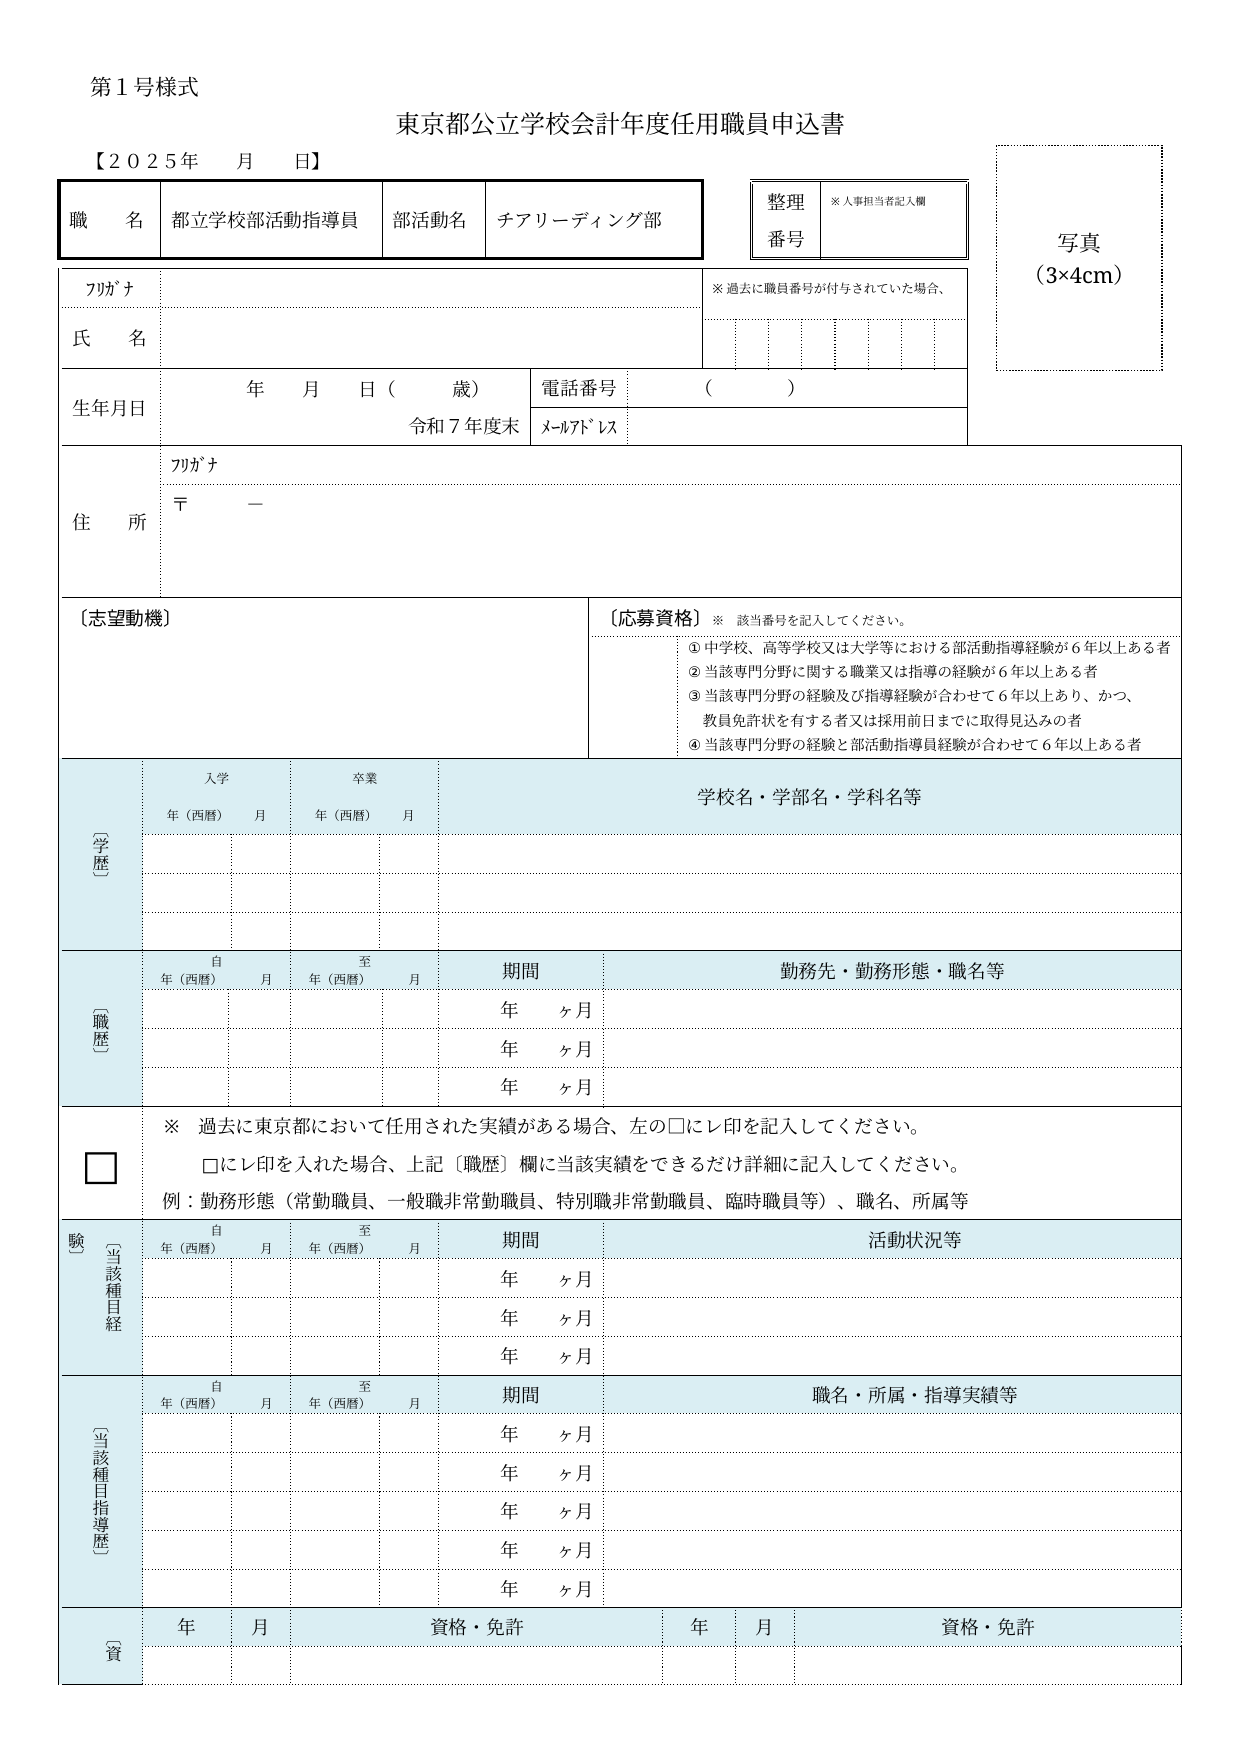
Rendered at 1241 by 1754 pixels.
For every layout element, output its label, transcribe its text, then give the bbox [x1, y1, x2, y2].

table_cell 〔当該種目経験〕 [59, 1219, 143, 1375]
table_cell [628, 260, 702, 268]
table_cell [290, 1569, 379, 1607]
table_cell [379, 1258, 439, 1297]
table_cell [143, 1336, 231, 1375]
text 【２０２５年 月 日】 [68, 142, 1063, 179]
table_cell [379, 1530, 439, 1568]
table_cell [290, 1413, 379, 1452]
table_cell 年 [663, 1608, 735, 1646]
table_cell [604, 1297, 1181, 1336]
table_header [704, 179, 751, 257]
table_cell 期間 [439, 1220, 604, 1258]
table_cell [290, 1491, 379, 1529]
table_cell [802, 319, 835, 368]
table_cell [703, 319, 735, 368]
table_cell 職名・所属・指導実績等 [604, 1376, 1181, 1413]
table_cell 年 [143, 1608, 231, 1646]
table_header 部活動名 [383, 182, 485, 257]
table_cell [835, 319, 868, 368]
table_cell [663, 1646, 735, 1684]
table_cell [379, 912, 439, 950]
table_cell [143, 1569, 231, 1607]
table_cell [231, 1413, 290, 1452]
table_cell 年 ヶ月 [439, 989, 604, 1028]
table_cell 氏 名 [59, 307, 161, 368]
table_cell 月 [231, 1608, 290, 1646]
table_cell [604, 1336, 1181, 1375]
table_cell 年 ヶ月 [439, 1297, 604, 1336]
table_cell 至 年（西暦） 月 [290, 1376, 439, 1413]
table_cell [229, 1028, 290, 1067]
table_cell 資格・免許 [794, 1608, 1181, 1646]
table_cell [290, 1530, 379, 1568]
table_cell 活動状況等 [604, 1220, 1181, 1258]
table_cell [290, 989, 382, 1028]
table_cell [604, 1028, 1181, 1067]
table_cell 年 ヶ月 [439, 1491, 604, 1529]
table_cell [290, 1646, 663, 1684]
table_cell [231, 1646, 290, 1684]
table_cell [604, 1569, 1181, 1607]
table_cell 〔応募資格〕※ 該当番号を記入してください。 [589, 598, 1181, 636]
table_header 職 名 [61, 182, 160, 257]
table_cell 期間 [439, 951, 604, 989]
table_cell [290, 1028, 382, 1067]
table_cell [628, 408, 967, 445]
table_cell [161, 269, 702, 307]
table_cell 月 [735, 1608, 794, 1646]
table_cell 生年月日 [59, 368, 161, 445]
table_cell 資格・免許 [290, 1608, 663, 1646]
table_cell 自 年（西暦） 月 [143, 1376, 290, 1413]
table_cell [143, 1530, 231, 1568]
table_cell [604, 989, 1181, 1028]
table_cell [604, 1067, 1181, 1106]
table_cell [735, 1646, 794, 1684]
table_cell [231, 1491, 290, 1529]
table_cell [531, 260, 627, 268]
table_cell 至 年（西暦） 月 [290, 1220, 439, 1258]
table_cell [439, 873, 1181, 912]
text 東京都公立学校会計年度任用職員申込書 [177, 104, 1063, 142]
table_cell 年 ヶ月 [439, 1028, 604, 1067]
table_cell 学校名・学部名・学科名等 [439, 759, 1181, 834]
table_cell [143, 873, 231, 912]
table_cell 年 ヶ月 [439, 1569, 604, 1607]
table_cell ﾌﾘｶﾞﾅ [161, 446, 1181, 484]
table_cell [379, 1491, 439, 1529]
table_cell [143, 1258, 231, 1297]
table_cell 年 ヶ月 [439, 1067, 604, 1106]
table_cell 年 ヶ月 [439, 1413, 604, 1452]
table_header ※ 人事担当者記入欄 [820, 180, 968, 257]
table_cell [290, 1452, 379, 1491]
table_cell [59, 260, 161, 268]
table_cell [382, 1067, 439, 1106]
table_cell 〔志望動機〕 [59, 597, 588, 758]
table_cell ﾒｰﾙｱﾄﾞﾚｽ [531, 408, 627, 445]
table_header 都立学校部活動指導員 [161, 182, 382, 257]
table_cell [290, 1336, 379, 1375]
table_cell 卒業 年（西暦） 月 [290, 759, 439, 834]
table_cell [439, 834, 1181, 873]
table_cell [231, 912, 290, 950]
table_cell [143, 1646, 231, 1684]
text 第１号様式 [68, 67, 1063, 104]
table_cell [290, 1067, 382, 1106]
table_cell [379, 1336, 439, 1375]
table_cell 年 ヶ月 [439, 1452, 604, 1491]
table_cell [161, 307, 702, 368]
table_cell [231, 1297, 290, 1336]
table_cell [794, 1646, 1181, 1684]
table_cell 住 所 [59, 445, 161, 597]
table_cell [290, 1297, 379, 1336]
table_cell 年 ヶ月 [439, 1530, 604, 1568]
table_cell [589, 636, 677, 758]
table_cell 勤務先・勤務形態・職名等 [604, 951, 1181, 989]
table_cell [604, 1258, 1181, 1297]
table_cell [229, 989, 290, 1028]
table_cell ﾌﾘｶﾞﾅ [59, 268, 161, 307]
table_cell [702, 257, 968, 268]
table_cell [143, 1413, 231, 1452]
table_cell 期間 [439, 1376, 604, 1413]
table_cell [143, 1297, 231, 1336]
table_cell [604, 1413, 1181, 1452]
table_cell [379, 1413, 439, 1452]
table_cell [604, 1491, 1181, 1529]
table_cell [231, 873, 290, 912]
table_cell [143, 989, 229, 1028]
table_cell [379, 1297, 439, 1336]
table_cell [231, 1258, 290, 1297]
table_cell （ ） [628, 369, 967, 407]
table_cell 〒 － [161, 484, 1181, 597]
table_cell [382, 1028, 439, 1067]
table_cell 年 ヶ月 [439, 1258, 604, 1297]
table_cell [379, 1569, 439, 1607]
table_cell [231, 834, 290, 873]
table_cell [290, 1258, 379, 1297]
table_cell 自 年（西暦） 月 [143, 951, 290, 989]
table_cell □ [59, 1106, 143, 1219]
table_cell 自 年（西暦） 月 [143, 1220, 290, 1258]
table_cell [143, 1028, 229, 1067]
table_cell [143, 834, 231, 873]
table_cell ①中学校、高等学校又は大学等における部活動指導経験が６年以上ある者 ②当該専門分野に関する職業又は指導の経験が６年以上ある者 ③当該専門分野の経験及び指導経験が合わせて６年以上あり、かつ、 教員免許状を有する者又は採用前日までに取得見込みの者 ④当該専門分野の経験と部活動指導員経験が合わせて６年以上ある者 [678, 636, 1181, 758]
table_cell 〔学歴〕 [59, 758, 143, 950]
table_cell 〔当該種目指導歴〕 [59, 1375, 143, 1607]
table_cell [901, 319, 934, 368]
table_cell [604, 1530, 1181, 1568]
table_cell [143, 1491, 231, 1529]
table_cell [379, 1452, 439, 1491]
table_cell [231, 1569, 290, 1607]
table_cell 電話番号 [531, 369, 627, 407]
table_header チアリーディング部 [486, 182, 701, 257]
table_cell [290, 873, 379, 912]
table_cell [935, 319, 967, 368]
table_cell 〔職歴〕 [59, 950, 143, 1106]
table_cell [290, 912, 379, 950]
table_cell [379, 873, 439, 912]
table_cell [604, 1452, 1181, 1491]
table_cell 〔資格・免許〕 [59, 1607, 143, 1684]
table_cell 年 ヶ月 [439, 1336, 604, 1375]
table_cell 入学 年（西暦） 月 [143, 759, 290, 834]
table_cell ※ 過去に東京都において任用された実績がある場合、左の□にレ印を記入してください。 □にレ印を入れた場合、上記〔職歴〕欄に当該実績をできるだけ詳細に記入してください。 例：勤務形態（常勤職員、一般職非常勤職員、特別職非常勤職員、臨時職員等）、職名、所属等 [143, 1107, 1181, 1219]
table_cell [231, 1530, 290, 1568]
table_cell [229, 1067, 290, 1106]
table_cell [382, 989, 439, 1028]
table_cell [868, 319, 901, 368]
table_cell [439, 912, 1181, 950]
table_cell ※ 過去に職員番号が付与されていた場合、 その番号を記入 [703, 269, 967, 318]
table_cell 至 年（西暦） 月 [290, 951, 439, 989]
table_cell [769, 319, 802, 368]
table_cell [231, 1452, 290, 1491]
table_cell [735, 319, 768, 368]
table_cell [379, 834, 439, 873]
table_cell [143, 1067, 229, 1106]
table_cell [143, 1452, 231, 1491]
table_cell [290, 834, 379, 873]
table_cell [161, 260, 531, 268]
table_cell [143, 912, 231, 950]
table_cell 年 月 日（ 歳） 令和７年度末 [161, 369, 530, 445]
table_header 整理番号 [751, 182, 820, 257]
table_cell [231, 1336, 290, 1375]
